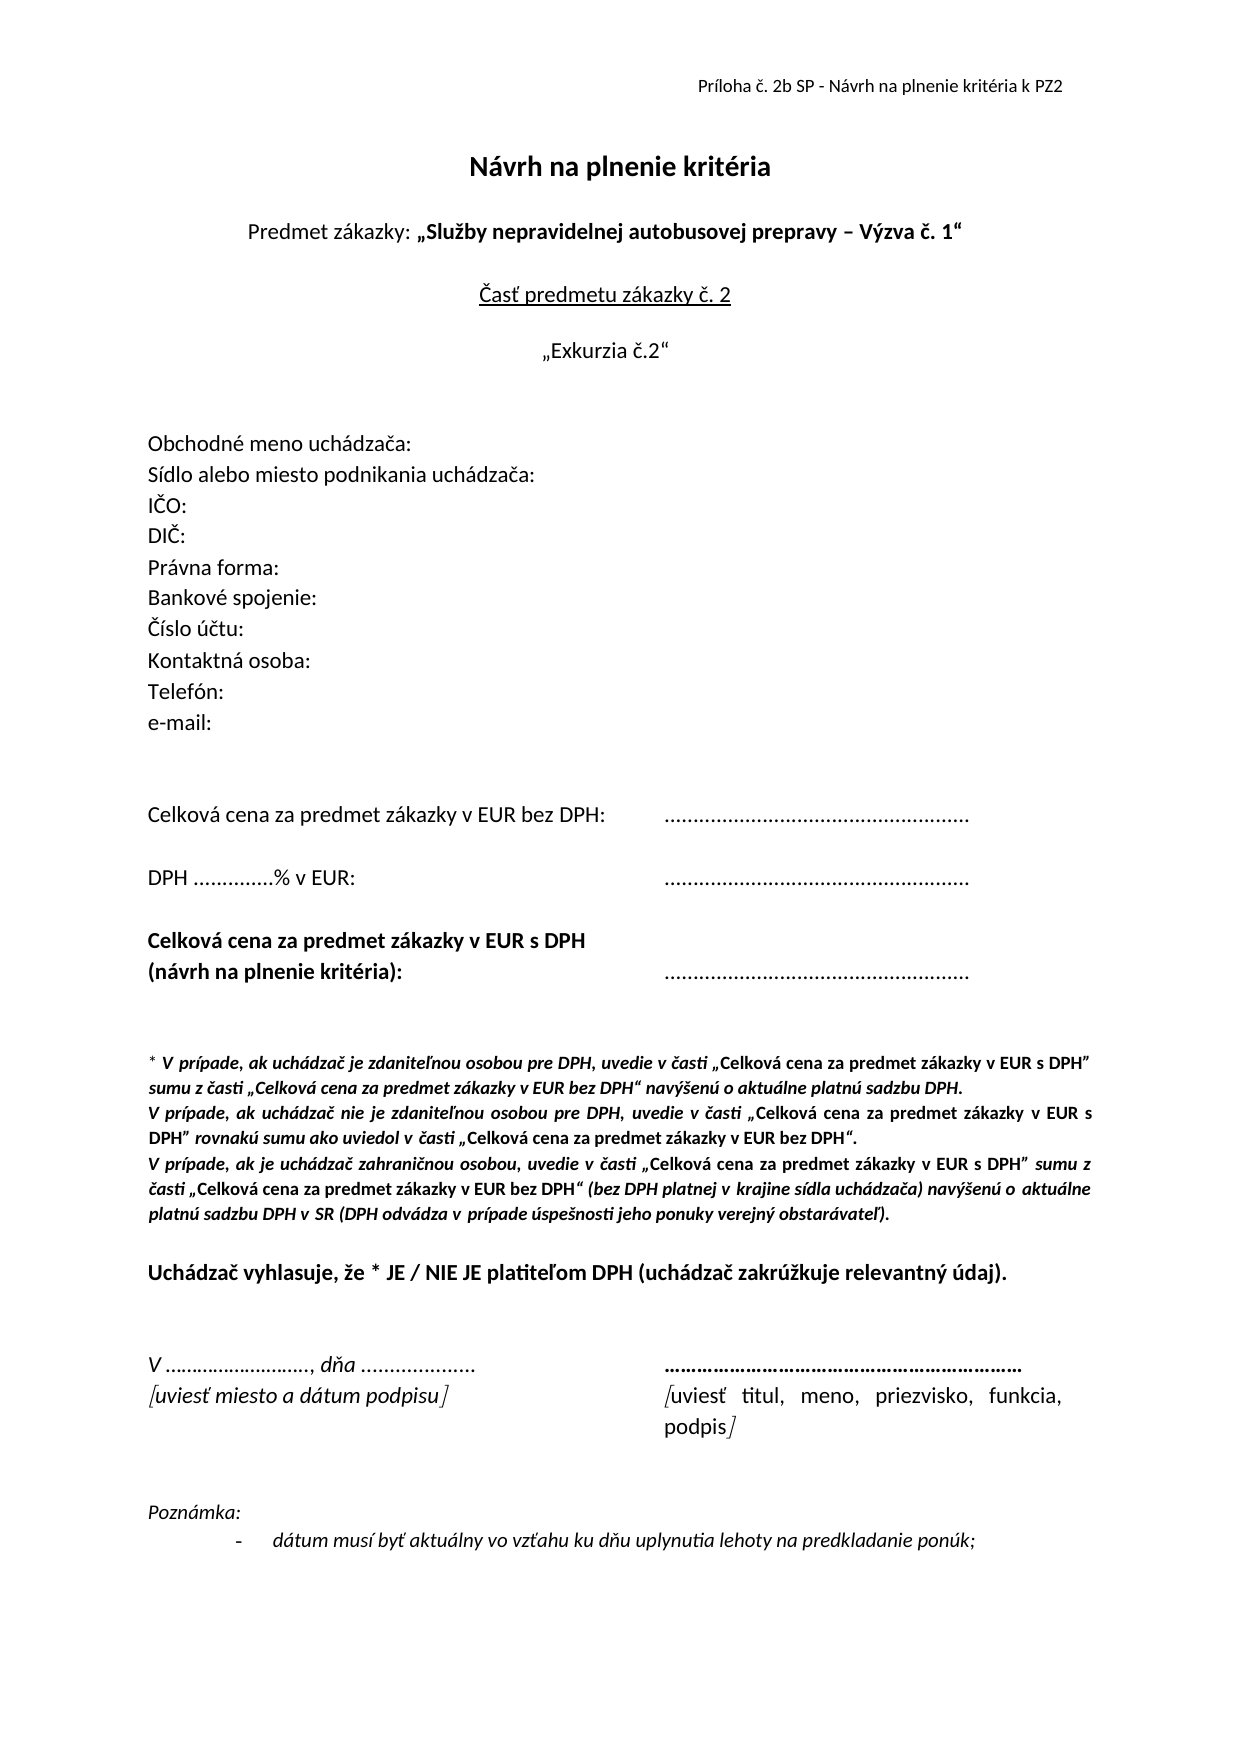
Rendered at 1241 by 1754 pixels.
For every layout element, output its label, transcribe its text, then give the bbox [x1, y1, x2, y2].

text DPH ..............% v EUR: ..................................................... [148, 863, 1063, 891]
text (návrh na plnenie kritéria): ..................................................... [148, 957, 1063, 986]
text Kontaktná osoba: [148, 646, 1063, 674]
text „Exkurzia č.2“ [148, 336, 1063, 364]
text DIČ: [148, 522, 1063, 549]
text Sídlo alebo miesto podnikania uchádzača: [148, 460, 1093, 488]
list dátum musí byť aktuálny vo vzťahu ku dňu uplynutia lehoty na predkladanie ponúk; [235, 1527, 1093, 1553]
text Poznámka: [148, 1499, 1093, 1525]
text Časť predmetu zákazky č. 2 [148, 280, 1063, 308]
text e-mail: [148, 708, 1093, 736]
text Telefón: [148, 677, 1063, 705]
text V prípade, ak je uchádzač zahraničnou osobou, uvedie v časti „Celková cena za predmet zákazky v EUR s DPH” sumu z časti „Celková cena za predmet zákazky v EUR bez DPH“ (bez DPH platnej v krajine sídla uchádzača) navýšenú o aktuálne platnú sadzbu DPH v SR (DPH odvádza v prípade úspešnosti jeho ponuky verejný obstarávateľ). [148, 1152, 1093, 1225]
text Celková cena za predmet zákazky v EUR bez DPH: ..................................................... [148, 800, 1063, 828]
text Predmet zákazky: „Služby nepravidelnej autobusovej prepravy – Výzva č. 1“ [148, 217, 1063, 246]
text uviesť miesto a dátum podpisu uviesť titul, meno, priezvisko, funkcia, podpis [148, 1381, 1063, 1440]
text Celková cena za predmet zákazky v EUR s DPH [148, 926, 1063, 954]
text V prípade, ak uchádzač nie je zdaniteľnou osobou pre DPH, uvedie v časti „Celková cena za predmet zákazky v EUR s DPH” rovnakú sumu ako uviedol v časti „Celková cena za predmet zákazky v EUR bez DPH“. [148, 1101, 1093, 1149]
text IČO: [148, 491, 1093, 519]
text * V prípade, ak uchádzač je zdaniteľnou osobou pre DPH, uvedie v časti „Celková cena za predmet zákazky v EUR s DPH” sumu z časti „Celková cena za predmet zákazky v EUR bez DPH“ navýšenú o aktuálne platnú sadzbu DPH. [148, 1051, 1093, 1099]
text Bankové spojenie: [148, 583, 1063, 611]
text Návrh na plnenie kritéria [148, 148, 1093, 183]
text Číslo účtu: [148, 614, 1063, 643]
text Obchodné meno uchádzača: [148, 429, 1093, 457]
text Uchádzač vyhlasuje, že * JE / NIE JE platiteľom DPH (uchádzač zakrúžkuje relevantný údaj). [148, 1258, 1093, 1286]
text V ……………….…….., dňa .................... ………………………………………………………… [148, 1350, 1093, 1378]
text Právna forma: [148, 553, 1093, 581]
